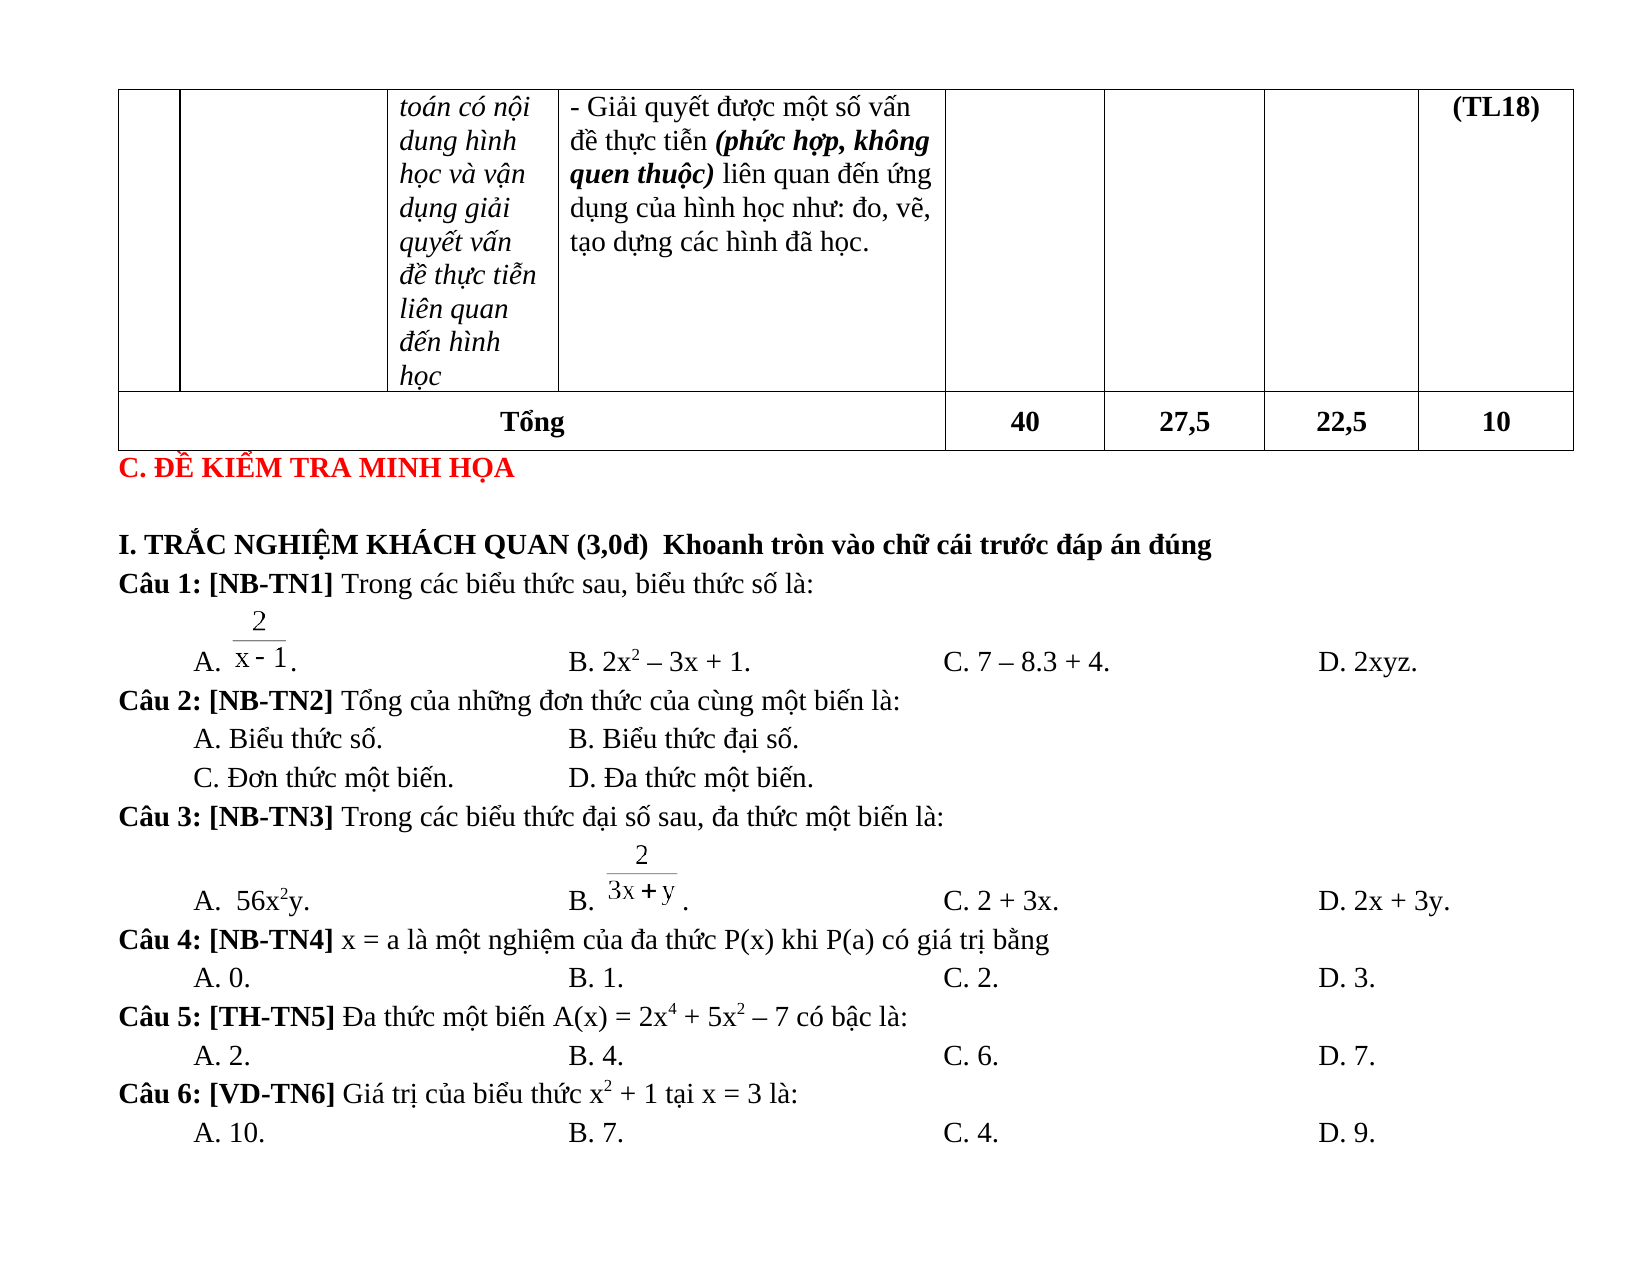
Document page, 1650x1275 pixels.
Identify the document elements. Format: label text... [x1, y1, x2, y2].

text Câu 1: [NB-TN1] Trong các biểu thức sau, biểu thức số là: [118, 566, 1561, 600]
text Câu 4: [NB-TN4] x = a là một nghiệm của đa thức P(x) khi P(a) có giá trị bằng [118, 922, 1561, 956]
table_cell 22,5 [1265, 392, 1418, 449]
text Câu 5: [TH-TN5] Đa thức một biến A(x) = 2x4 + 5x2 – 7 có bậc là: [118, 999, 1561, 1033]
table_cell [1105, 90, 1264, 391]
table_cell 40 [946, 392, 1104, 449]
text Câu 2: [NB-TN2] Tổng của những đơn thức của cùng một biến là: [118, 683, 1561, 717]
text Câu 6: [VD-TN6] Giá trị của biểu thức x2 + 1 tại x = 3 là: [118, 1076, 1561, 1110]
text A. 0. B. 1. C. 2. D. 3. [118, 961, 1561, 994]
table_cell 27,5 [1105, 392, 1264, 449]
text A. 10. B. 7. C. 4. D. 9. [118, 1115, 1561, 1148]
text A. 56x2y. B. . C. 2 + 3x. D. 2x + 3y. [118, 837, 1561, 917]
table_cell [946, 90, 1104, 391]
table_cell [1265, 90, 1418, 391]
text C. ĐỀ KIỂM TRA MINH HỌA [118, 451, 1561, 484]
table_cell 1 (TL18) [1419, 90, 1573, 391]
text A. 2. B. 4. C. 6. D. 7. [118, 1038, 1561, 1071]
text A. Biểu thức số. B. Biểu thức đại số. [118, 722, 1561, 755]
table_cell Tổng [119, 392, 945, 449]
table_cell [559, 90, 945, 391]
text A. . B. 2x2 – 3x + 1. C. 7 – 8.3 + 4. D. 2xyz. [118, 605, 1561, 678]
text I. TRẮC NGHIỆM KHÁCH QUAN (3,0đ) Khoanh tròn vào chữ cái trước đáp án đúng [118, 528, 1561, 561]
text C. Đơn thức một biến. D. Đa thức một biến. [118, 760, 1561, 794]
table_cell 10 [1419, 392, 1573, 449]
text Câu 3: [NB-TN3] Trong các biểu thức đại số sau, đa thức một biến là: [118, 799, 1561, 832]
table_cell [388, 90, 558, 391]
